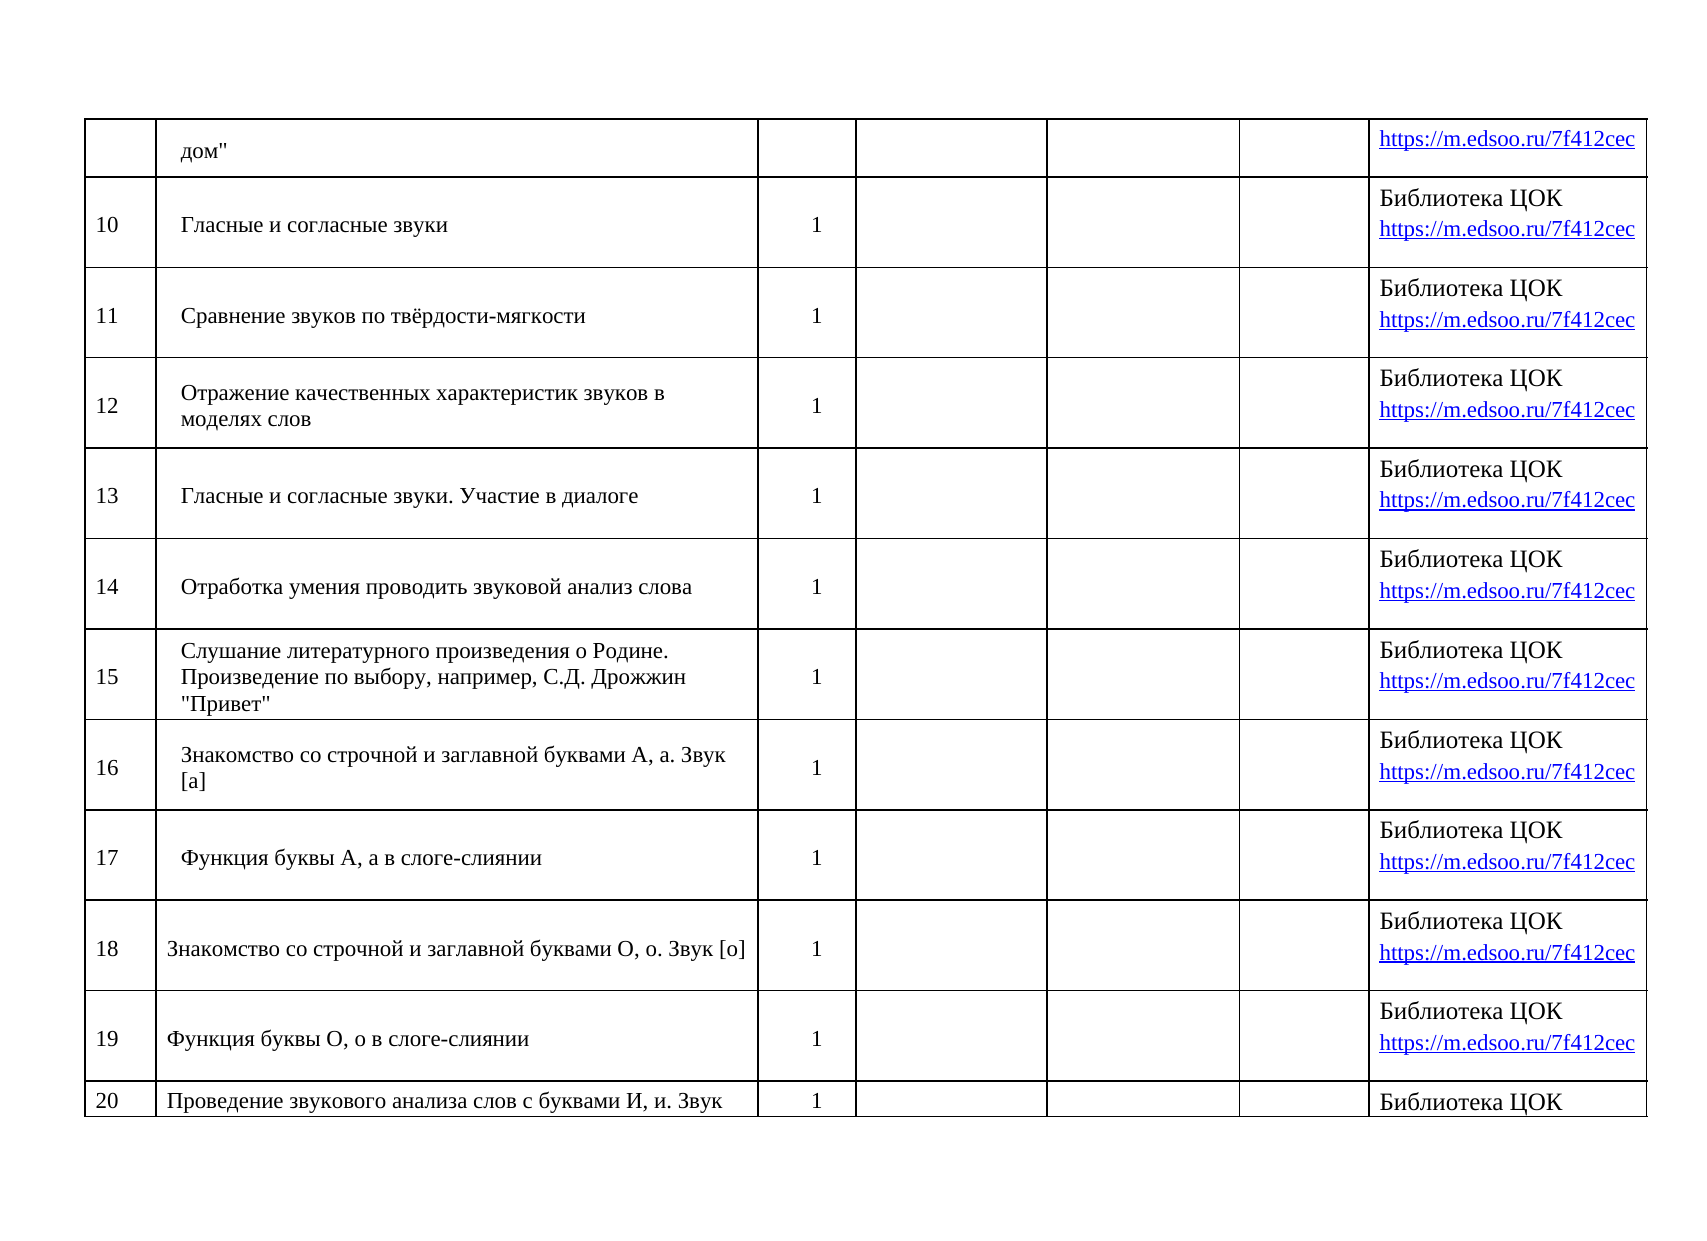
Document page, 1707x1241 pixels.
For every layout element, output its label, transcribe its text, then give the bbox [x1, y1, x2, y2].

table_cell Гласные и согласные звуки. Участие в диалоге [157, 449, 757, 538]
table_cell 1 [759, 630, 855, 718]
table_cell Библиотека ЦОК https://m.edsoo.ru/7f412cec [1370, 268, 1646, 357]
table_cell [1240, 449, 1368, 538]
table_cell Сравнение звуков по твёрдости-мягкости [157, 268, 757, 357]
table_cell 19 [86, 991, 155, 1080]
table_cell [1048, 991, 1239, 1080]
table_cell 11 [86, 268, 155, 357]
table_cell [1048, 268, 1239, 357]
table_cell [857, 120, 1046, 176]
table_cell [857, 1082, 1046, 1116]
table_cell [1240, 720, 1368, 809]
table_cell Библиотека ЦОК https://m.edsoo.ru/7f412cec [1370, 811, 1646, 899]
table_cell [857, 630, 1046, 718]
table_cell Функция буквы А, а в слоге-слиянии [157, 811, 757, 899]
table_cell [1048, 449, 1239, 538]
table_cell 1 [759, 1082, 855, 1116]
table_cell [857, 811, 1046, 899]
table_cell [1048, 901, 1239, 990]
table_cell Библиотека ЦОК https://m.edsoo.ru/7f412cec [1370, 449, 1646, 538]
table_cell [1048, 120, 1239, 176]
table_cell [1240, 178, 1368, 266]
table_cell [1048, 720, 1239, 809]
table_cell 1 [759, 901, 855, 990]
table_cell 12 [86, 358, 155, 447]
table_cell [1370, 991, 1646, 1080]
table_cell 20 [86, 1082, 155, 1116]
table_cell 1 [759, 178, 855, 266]
table_cell 14 [86, 539, 155, 628]
table_cell [1240, 991, 1368, 1080]
table_cell Знакомство со строчной и заглавной буквами О, о. Звук [о] [157, 901, 757, 990]
table_cell 1 [759, 811, 855, 899]
table_cell [1240, 358, 1368, 447]
table_cell 1 [759, 539, 855, 628]
table_cell Отработка умения проводить звуковой анализ слова [157, 539, 757, 628]
table_cell [1048, 630, 1239, 718]
table_cell Библиотека ЦОК https://m.edsoo.ru/7f412cec [1370, 901, 1646, 990]
table_cell 17 [86, 811, 155, 899]
table_cell 1 [759, 358, 855, 447]
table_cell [157, 120, 757, 176]
table_cell [857, 268, 1046, 357]
table_cell Библиотека ЦОК https://m.edsoo.ru/7f412cec [1370, 630, 1646, 718]
table_cell [1240, 901, 1368, 990]
table_cell Гласные и согласные звуки [157, 178, 757, 266]
table_cell [857, 901, 1046, 990]
table_cell 1 [759, 120, 855, 176]
table_cell Библиотека ЦОК https://m.edsoo.ru/7f412cec [1370, 539, 1646, 628]
table_cell [857, 991, 1046, 1080]
table_cell Знакомство со строчной и заглавной буквами А, а. Звук [а] [157, 720, 757, 809]
table_cell [1240, 1082, 1368, 1116]
table_cell [1240, 630, 1368, 718]
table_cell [1370, 1082, 1646, 1116]
table_cell Слушание литературного произведения о Родине. Произведение по выбору, например, С.Д. Дрожжин "Привет" [157, 630, 757, 718]
table_cell [1240, 539, 1368, 628]
table_cell [857, 720, 1046, 809]
table_cell [1048, 358, 1239, 447]
table_cell Библиотека ЦОК https://m.edsoo.ru/7f412cec [1370, 720, 1646, 809]
table_cell 18 [86, 901, 155, 990]
table_cell [857, 358, 1046, 447]
table_cell [1240, 811, 1368, 899]
table_cell 10 [86, 178, 155, 266]
table_cell [1240, 268, 1368, 357]
table_cell 16 [86, 720, 155, 809]
table_cell [1048, 811, 1239, 899]
table_cell 1 [759, 268, 855, 357]
table_cell 15 [86, 630, 155, 718]
table_cell Отражение качественных характеристик звуков в моделях слов [157, 358, 757, 447]
table_cell [1240, 120, 1368, 176]
table_cell 1 [759, 449, 855, 538]
table_cell [857, 178, 1046, 266]
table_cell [1370, 178, 1646, 266]
table_cell [857, 539, 1046, 628]
table_cell [857, 449, 1046, 538]
table_cell 13 [86, 449, 155, 538]
table_cell [1048, 178, 1239, 266]
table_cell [157, 1082, 757, 1116]
table_cell 1 [759, 720, 855, 809]
table_cell Функция буквы О, о в слоге-слиянии [157, 991, 757, 1080]
table_cell Библиотека ЦОК https://m.edsoo.ru/7f412cec [1370, 358, 1646, 447]
table_cell 1 [759, 991, 855, 1080]
table_cell [1048, 539, 1239, 628]
table_cell [1048, 1082, 1239, 1116]
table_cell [1370, 120, 1646, 176]
table_cell 9 [86, 120, 155, 176]
